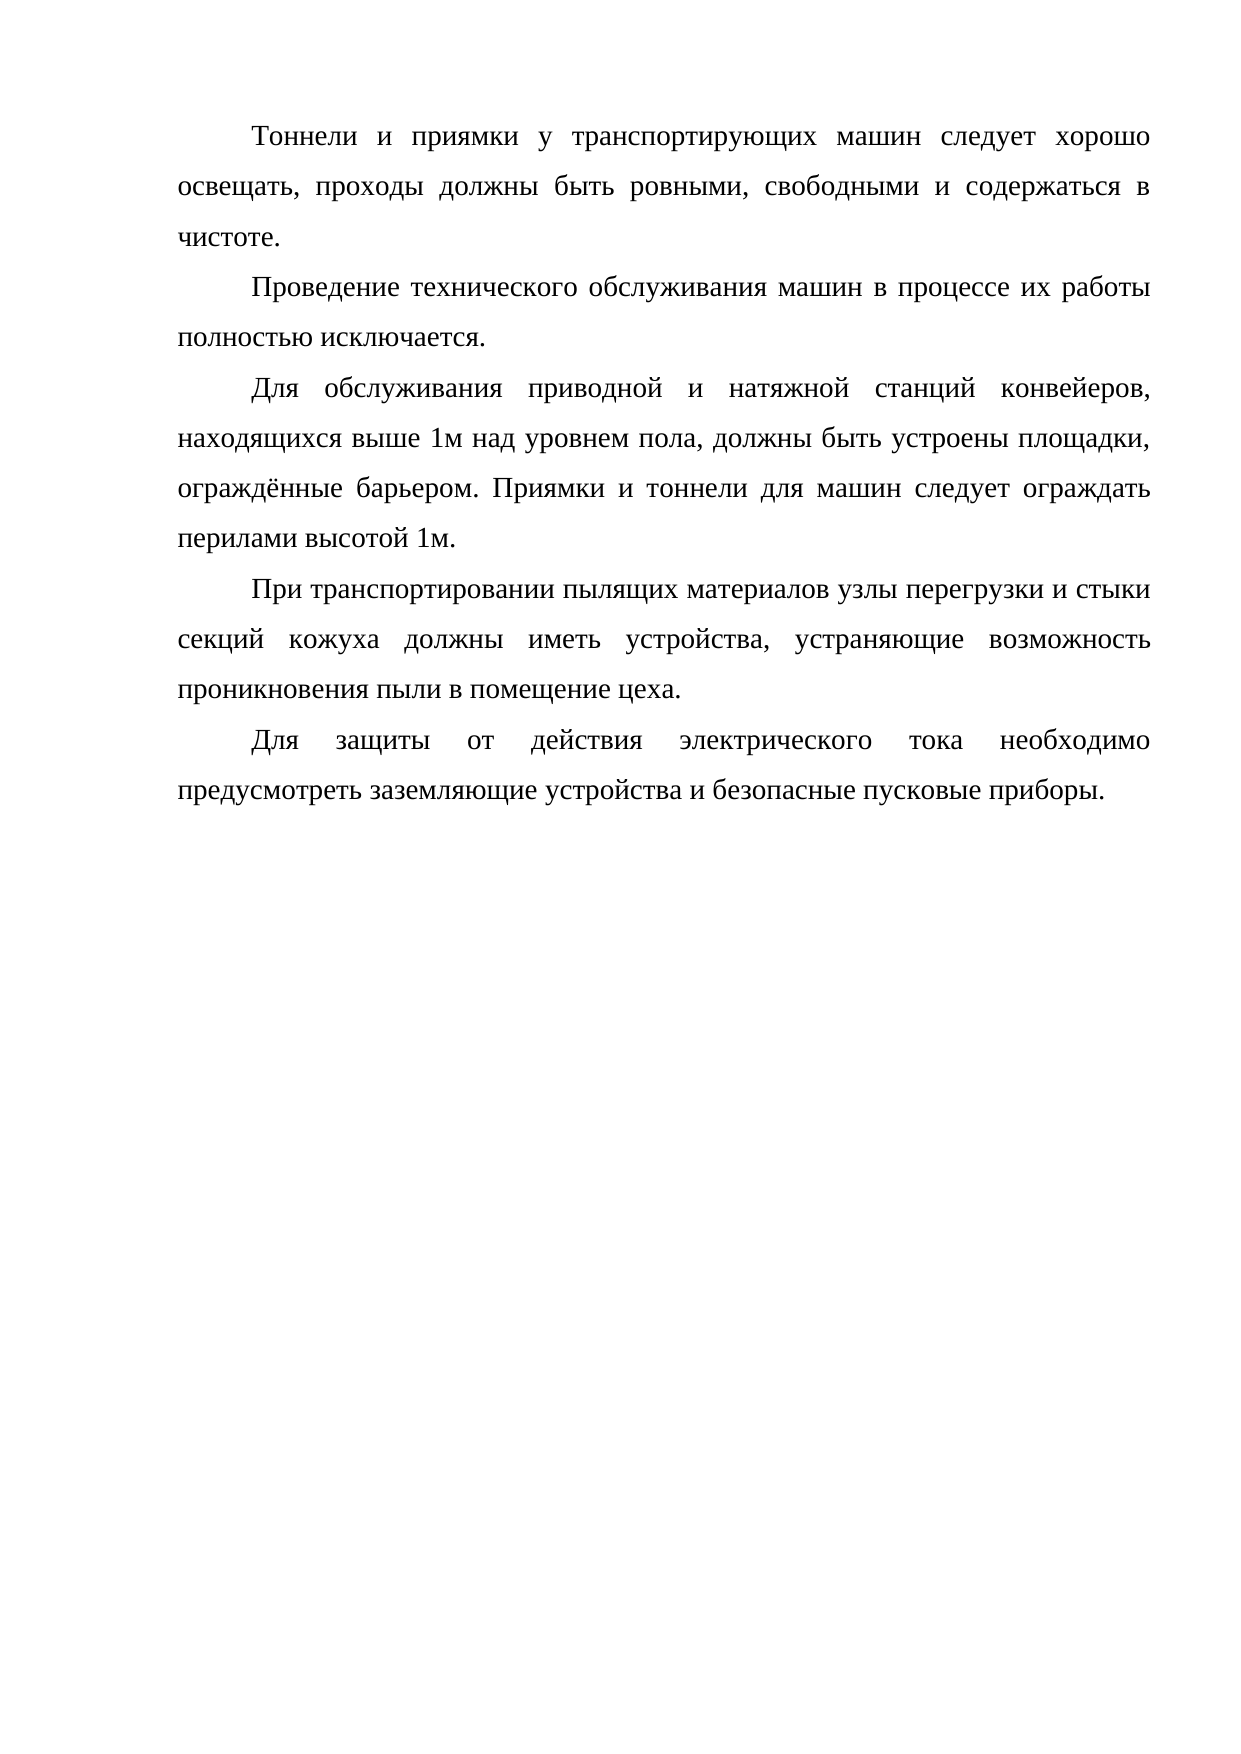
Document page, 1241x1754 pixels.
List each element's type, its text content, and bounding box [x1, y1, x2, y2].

text Для обслуживания приводной и натяжной станций конвейеров, находящихся выше 1м над уровнем пола, должны быть устроены площадки, ограждённые барьером. Приямки и тоннели для машин следует ограждать перилами высотой 1м. [177, 370, 1152, 554]
text Проведение технического обслуживания машин в процессе их работы полностью исключается. [177, 269, 1152, 353]
text При транспортировании пылящих материалов узлы перегрузки и стыки секций кожуха должны иметь устройства, устраняющие возможность проникновения пыли в помещение цеха. [177, 571, 1152, 705]
text Для защиты от действия электрического тока необходимо предусмотреть заземляющие устройства и безопасные пусковые приборы. [177, 722, 1152, 806]
text Тоннели и приямки у транспортирующих машин следует хорошо освещать, проходы должны быть ровными, свободными и содержаться в чистоте. [177, 118, 1152, 252]
